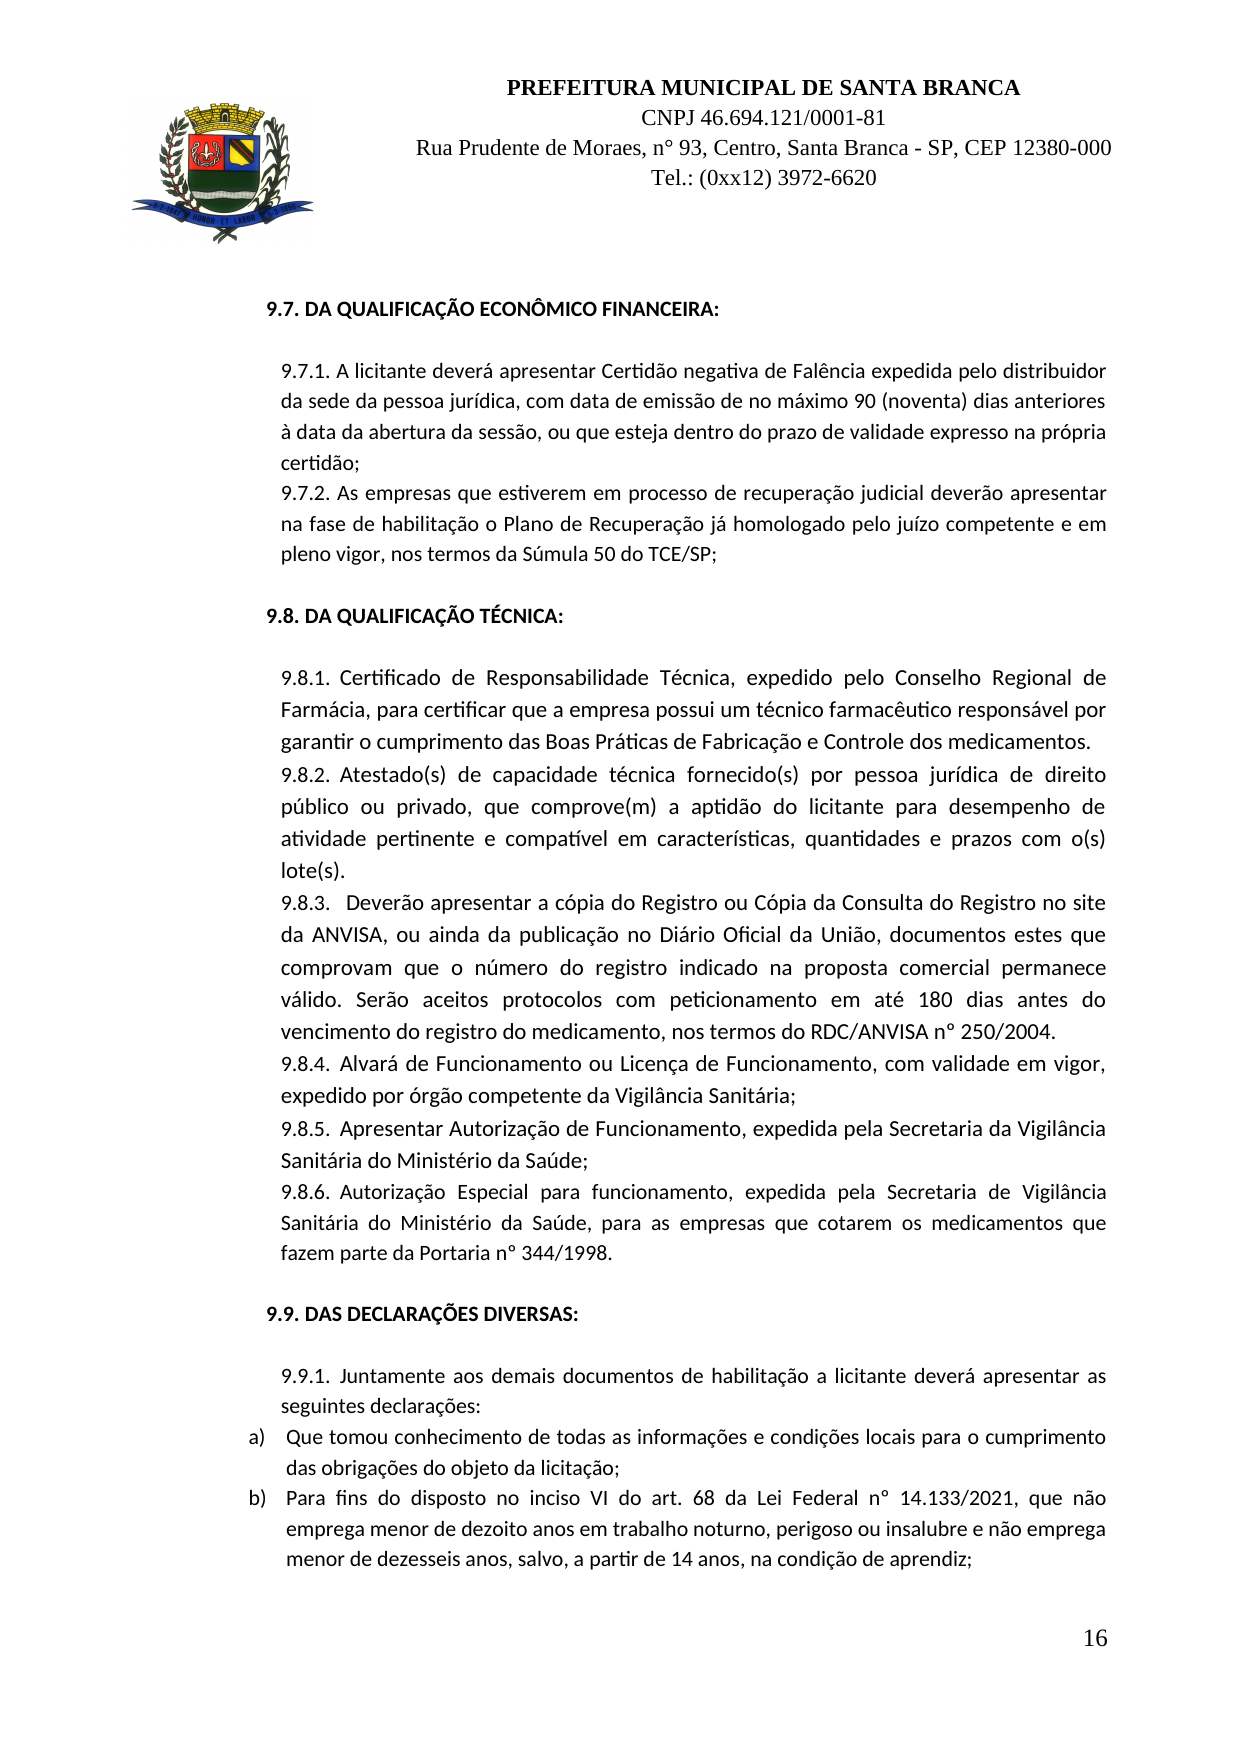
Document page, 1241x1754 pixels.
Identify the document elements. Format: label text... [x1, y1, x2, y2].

list Alvará de Funcionamento ou Licença de Funcionamento, com validade em vigor, expedido por órgão competente da Vigilância Sanitária; [281, 1049, 1107, 1109]
list Certificado de Responsabilidade Técnica, expedido pelo Conselho Regional de Farmácia, para certificar que a empresa possui um técnico farmacêutico responsável por garantir o cumprimento das Boas Práticas de Fabricação e Controle dos medicamentos. [281, 663, 1107, 756]
list Que tomou conhecimento de todas as informações e condições locais para o cumprimento das obrigações do objeto da licitação; [248, 1423, 1107, 1480]
list Para fins do disposto no inciso VI do art. 68 da Lei Federal nº 14.133/2021, que não emprega menor de dezoito anos em trabalho noturno, perigoso ou insalubre e não emprega menor de dezesseis anos, salvo, a partir de 14 anos, na condição de aprendiz; [248, 1484, 1107, 1572]
list Juntamente aos demais documentos de habilitação a licitante deverá apresentar as seguintes declarações: [281, 1362, 1107, 1419]
list Autorização Especial para funcionamento, expedida pela Secretaria de Vigilância Sanitária do Ministério da Saúde, para as empresas que cotarem os medicamentos que fazem parte da Portaria nº 344/1998. [281, 1178, 1107, 1266]
picture [125, 98, 315, 244]
text 9.7.1. A licitante deverá apresentar Certidão negativa de Falência expedida pelo distribuidor da sede da pessoa jurídica, com data de emissão de no máximo 90 (noventa) dias anteriores à data da abertura da sessão, ou que esteja dentro do prazo de validade expresso na própria certidão; [281, 357, 1107, 475]
list 9.9. DAS DECLARAÇÕES DIVERSAS: [192, 1301, 1107, 1327]
list 9.8. DA QUALIFICAÇÃO TÉCNICA: [192, 602, 1107, 628]
list Atestado(s) de capacidade técnica fornecido(s) por pessoa jurídica de direito público ou privado, que comprove(m) a aptidão do licitante para desempenho de atividade pertinente e compatível em características, quantidades e prazos com o(s) lote(s). [281, 760, 1107, 884]
list Apresentar Autorização de Funcionamento, expedida pela Secretaria da Vigilância Sanitária do Ministério da Saúde; [281, 1114, 1107, 1174]
text 9.7.2. As empresas que estiverem em processo de recuperação judicial deverão apresentar na fase de habilitação o Plano de Recuperação já homologado pelo juízo competente e em pleno vigor, nos termos da Súmula 50 do TCE/SP; [281, 479, 1107, 567]
list 9.7. DA QUALIFICAÇÃO ECONÔMICO FINANCEIRA: [192, 296, 1107, 322]
list Deverão apresentar a cópia do Registro ou Cópia da Consulta do Registro no site da ANVISA, ou ainda da publicação no Diário Oficial da União, documentos estes que comprovam que o número do registro indicado na proposta comercial permanece válido. Serão aceitos protocolos com peticionamento em até 180 dias antes do vencimento do registro do medicamento, nos termos do RDC/ANVISA nº 250/2004. [281, 888, 1107, 1045]
